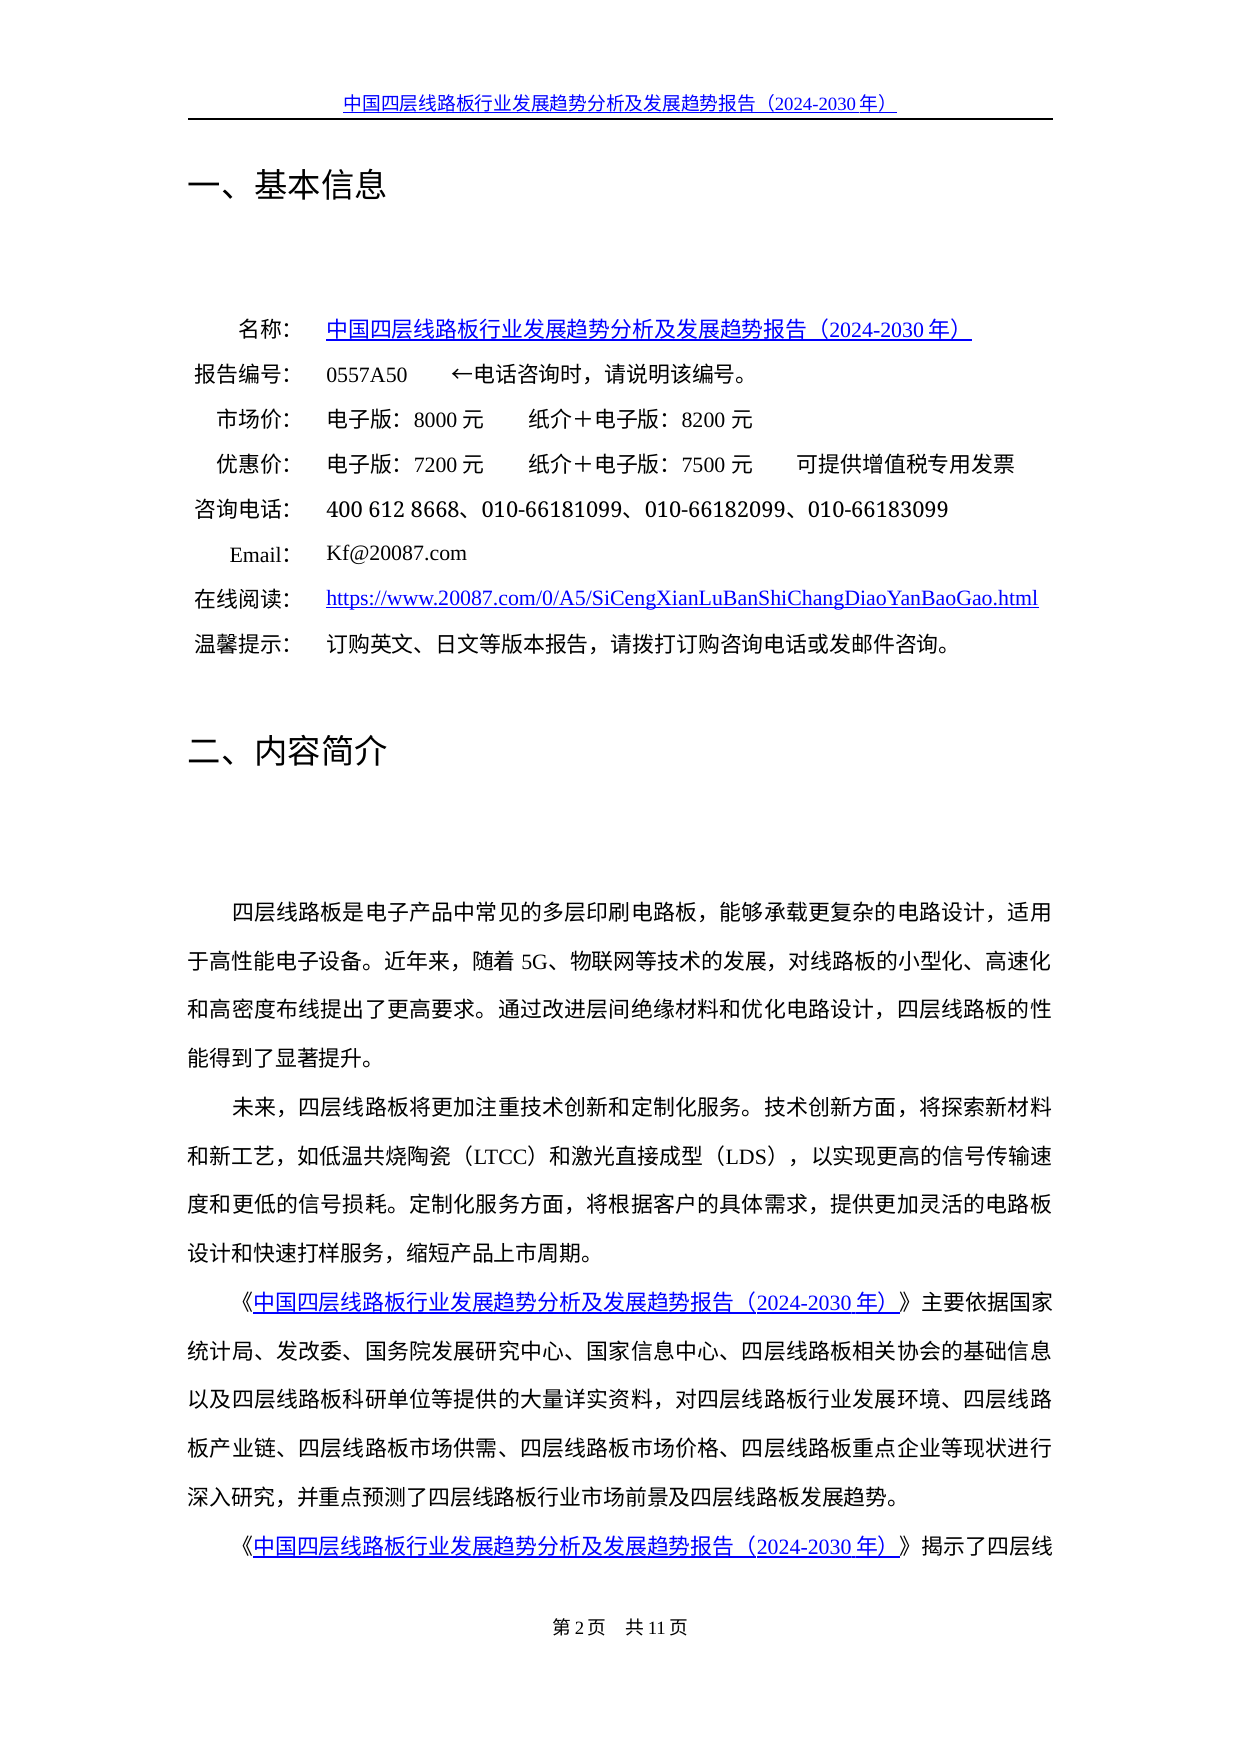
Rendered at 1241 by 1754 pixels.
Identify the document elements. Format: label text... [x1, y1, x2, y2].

table_cell 温馨提示： [167, 627, 315, 672]
table_cell 在线阅读： [167, 582, 315, 627]
table_cell Email： [167, 537, 315, 582]
table_cell 0557A50 ←电话咨询时，请说明该编号。 [315, 357, 1073, 402]
title 二、内容简介 [187, 717, 1053, 782]
table_cell 400 612 8668、010-66181099、010-66182099、010-66183099 [315, 492, 1073, 537]
table_cell 订购英文、日文等版本报告，请拨打订购咨询电话或发邮件咨询。 [315, 627, 1073, 672]
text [187, 894, 1053, 1561]
table_cell [315, 582, 1073, 627]
table_cell 报告编号： [167, 357, 315, 402]
table_cell 电子版：7200 元 纸介＋电子版：7500 元 可提供增值税专用发票 [315, 447, 1073, 492]
table_cell Kf@20087.com [315, 537, 1073, 582]
table_cell 电子版：8000 元 纸介＋电子版：8200 元 [315, 402, 1073, 447]
table_header 名称： [167, 312, 315, 357]
title 一、基本信息 [187, 150, 1053, 215]
table_cell 咨询电话： [167, 492, 315, 537]
table_header 中国四层线路板行业发展趋势分析及发展趋势报告（2024-2030年） [315, 312, 1073, 357]
table_cell 市场价： [167, 402, 315, 447]
table_cell 优惠价： [167, 447, 315, 492]
